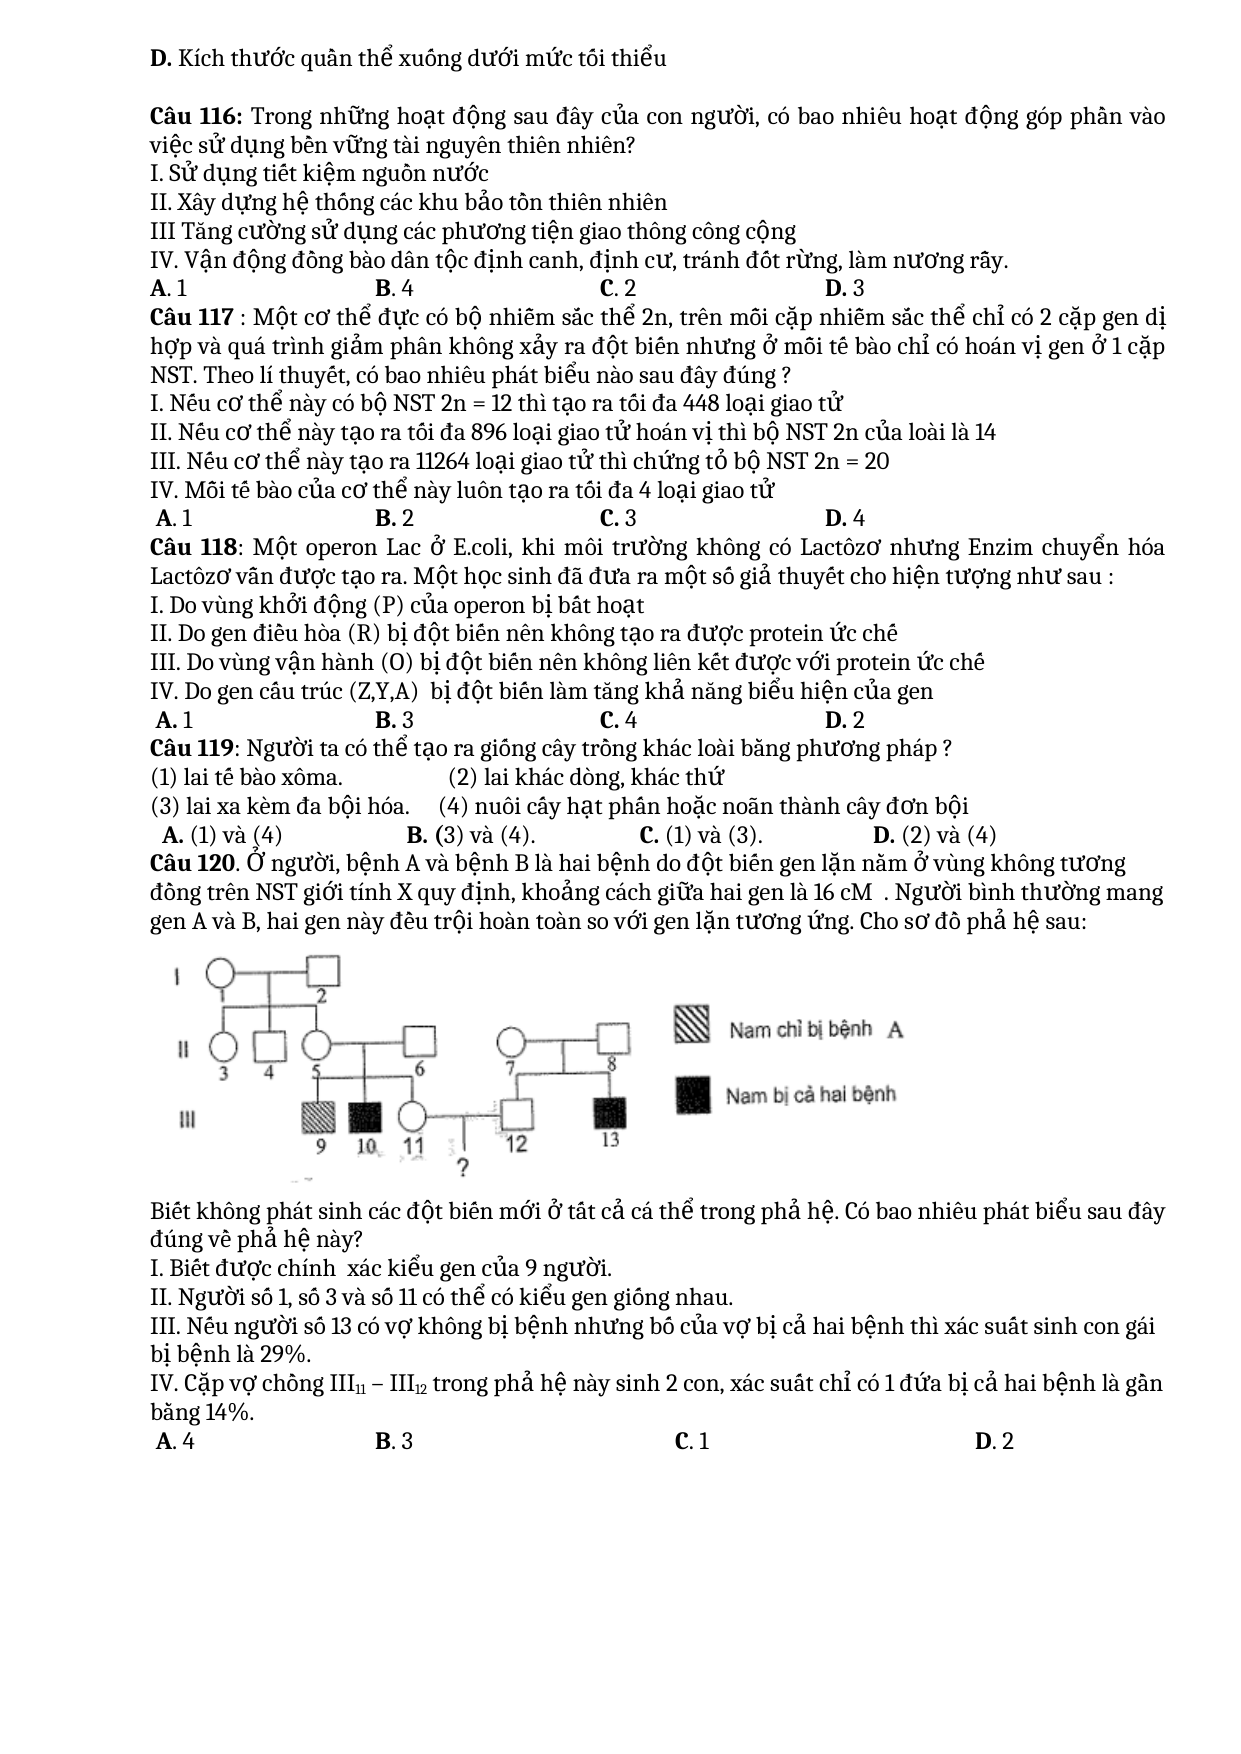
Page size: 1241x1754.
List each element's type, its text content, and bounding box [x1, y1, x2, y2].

text III Tăng cường sử dụng các phương tiện giao thông công cộng [150, 217, 1167, 246]
text Câu 120. Ở người, bệnh A và bệnh B là hai bệnh do đột biến gen lặn nằm ở vùng không tương đồng trên NST giới tính X quy định, khoảng cách giữa hai gen là 16 cM . Người bình thường mang gen A và B, hai gen này đều trội hoàn toàn so với gen lặn tương ứng. Cho sơ đồ phả hệ sau: [150, 849, 1167, 936]
text I. Sử dụng tiết kiệm nguồn nước [150, 159, 1167, 188]
text II. Người số 1, số 3 và số 11 có thể có kiểu gen giống nhau. [150, 1283, 1167, 1312]
text III. Nếu cơ thể này tạo ra 11264 loại giao tử thì chứng tỏ bộ NST 2n = 20 [150, 447, 1167, 476]
text IV. Cặp vợ chồng III11 – III12 trong phả hệ này sinh 2 con, xác suất chỉ có 1 đứa bị cả hai bệnh là gần bằng 14%. [150, 1369, 1167, 1427]
text A. 1 B. 4 C. 2 D. 3 [150, 274, 1167, 303]
text II. Do gen điều hòa (R) bị đột biến nên không tạo ra được protein ức chế [150, 619, 1167, 648]
text A. (1) và (4) B. (3) và (4). C. (1) và (3). D. (2) và (4) [162, 821, 1167, 849]
text I. Biết được chính xác kiểu gen của 9 người. [150, 1254, 1167, 1283]
text IV. Vận động đồng bào dân tộc định canh, định cư, tránh đốt rừng, làm nương rẫy. [150, 246, 1167, 274]
text A. 1 B. 2 C. 3 D. 4 [150, 504, 1167, 533]
text (1) lai tế bào xôma. (2) lai khác dòng, khác thứ [150, 763, 1167, 792]
text D. Kích thước quần thể xuống dưới mức tối thiểu [150, 44, 1167, 73]
text I. Nếu cơ thể này có bộ NST 2n = 12 thì tạo ra tối đa 448 loại giao tử [150, 389, 1167, 418]
text I. Do vùng khởi động (P) của operon bị bất hoạt [150, 591, 1167, 619]
text II. Xây dựng hệ thống các khu bảo tồn thiên nhiên [150, 188, 1167, 217]
text A. 1 B. 3 C. 4 D. 2 [150, 706, 1167, 734]
text A. 4 B. 3 C. 1 D. 2 [150, 1427, 1167, 1455]
text Câu 116: Trong những hoạt động sau đây của con người, có bao nhiêu hoạt động góp phần vào việc sử dụng bền vững tài nguyên thiên nhiên? [150, 102, 1167, 159]
text (3) lai xa kèm đa bội hóa. (4) nuôi cấy hạt phấn hoặc noãn thành cây đơn bội [150, 792, 1167, 821]
text III. Do vùng vận hành (O) bị đột biến nên không liên kết được với protein ức chế [150, 648, 1167, 677]
text IV. Mỗi tế bào của cơ thể này luôn tạo ra tối đa 4 loại giao tử [150, 476, 1167, 504]
text Câu 119: Người ta có thể tạo ra giống cây trồng khác loài bằng phương pháp ? [150, 734, 1167, 763]
text Câu 118: Một operon Lac ở E.coli, khi môi trường không có Lactôzơ nhưng Enzim chuyển hóa Lactôzơ vẫn được tạo ra. Một học sinh đã đưa ra một số giả thuyết cho hiện tượng như sau : [150, 533, 1167, 591]
text IV. Do gen cấu trúc (Z,Y,A) bị đột biến làm tăng khả năng biểu hiện của gen [150, 677, 1167, 706]
text II. Nếu cơ thể này tạo ra tối đa 896 loại giao tử hoán vị thì bộ NST 2n của loài là 14 [150, 418, 1167, 447]
text Biết không phát sinh các đột biến mới ở tất cả cá thể trong phả hệ. Có bao nhiêu phát biểu sau đây đúng về phả hệ này? [150, 1197, 1167, 1254]
picture [150, 935, 930, 1197]
text Câu 117 : Một cơ thể đực có bộ nhiễm sắc thể 2n, trên mỗi cặp nhiễm sắc thể chỉ có 2 cặp gen dị hợp và quá trình giảm phân không xảy ra đột biến nhưng ở mỗi tế bào chỉ có hoán vị gen ở 1 cặp NST. Theo lí thuyết, có bao nhiêu phát biểu nào sau đây đúng ? [150, 303, 1167, 389]
text III. Nếu người số 13 có vợ không bị bệnh nhưng bố của vợ bị cả hai bệnh thì xác suất sinh con gái bị bệnh là 29%. [150, 1312, 1167, 1369]
